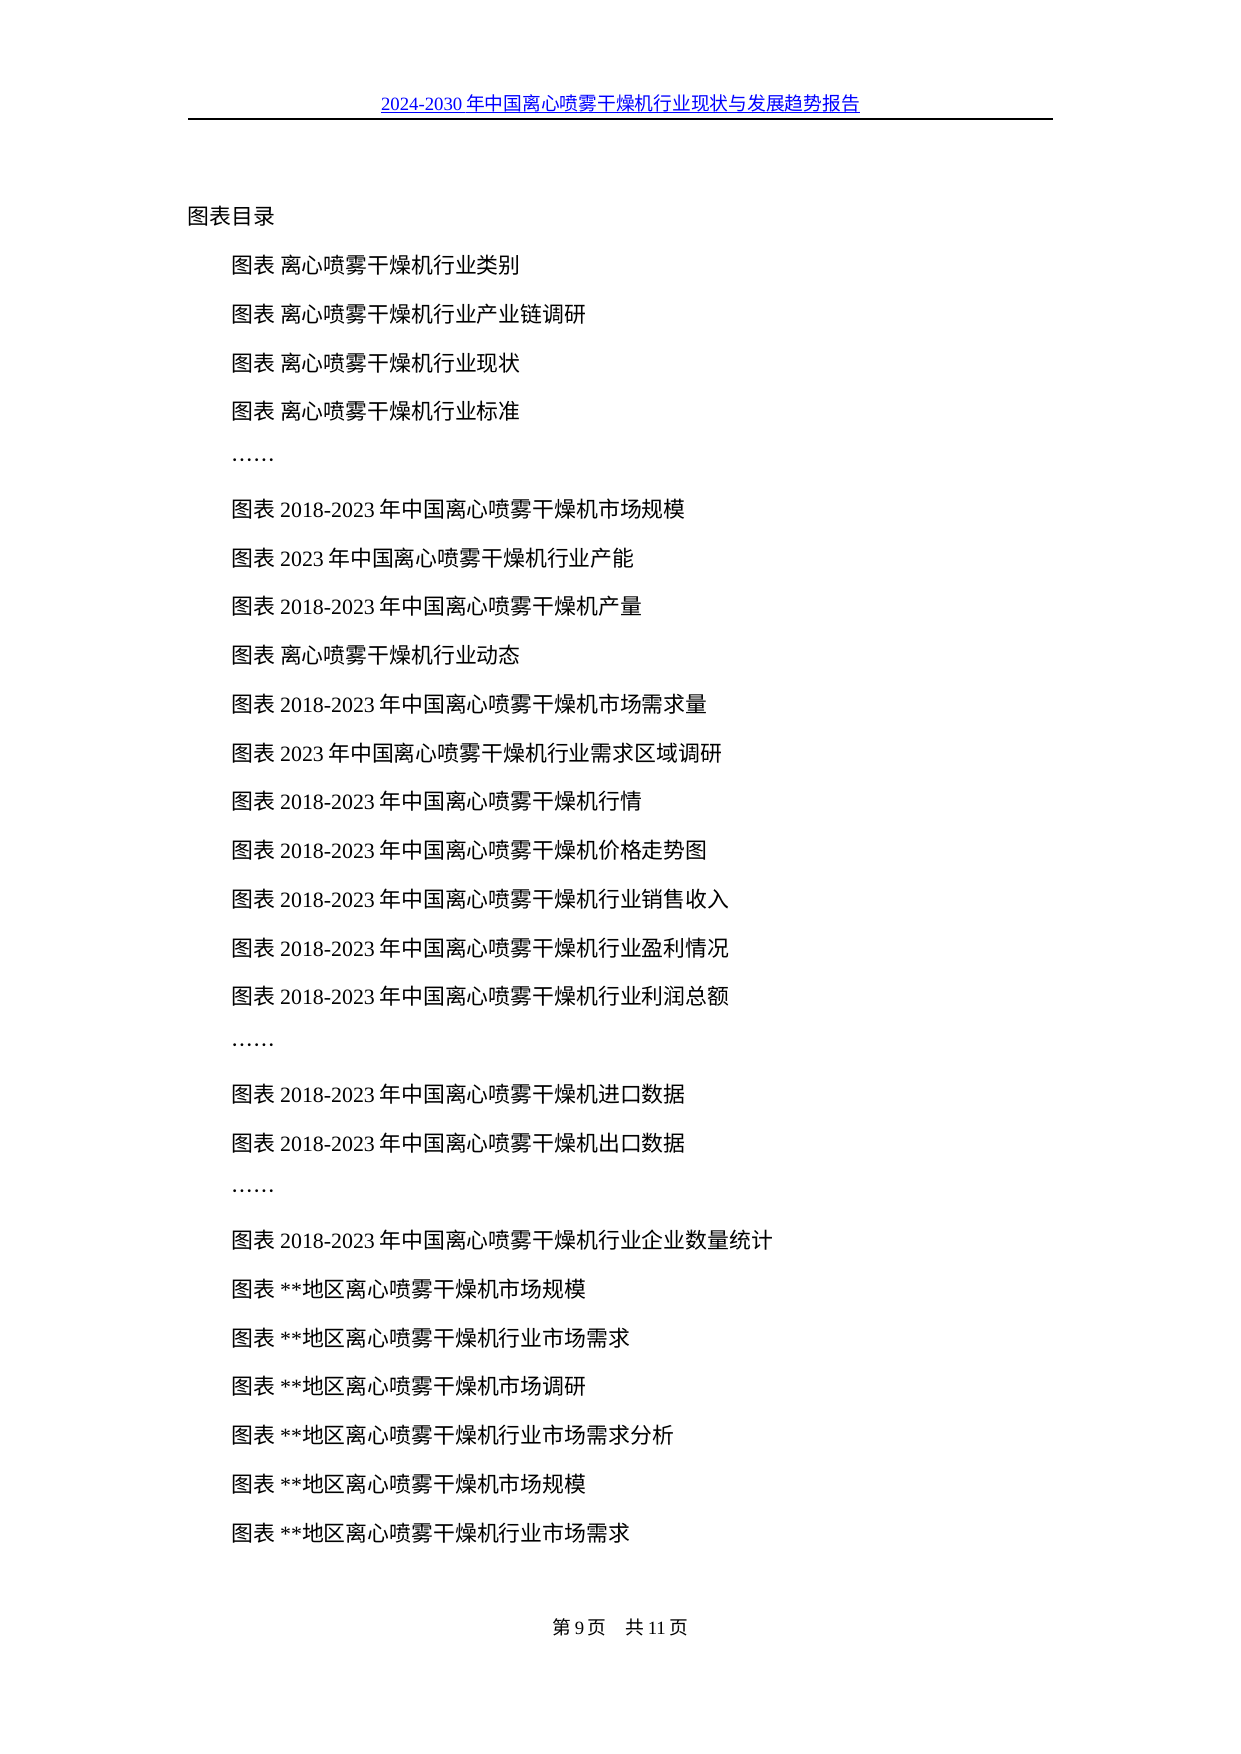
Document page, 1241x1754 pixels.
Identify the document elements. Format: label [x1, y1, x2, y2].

text [187, 150, 1053, 1548]
